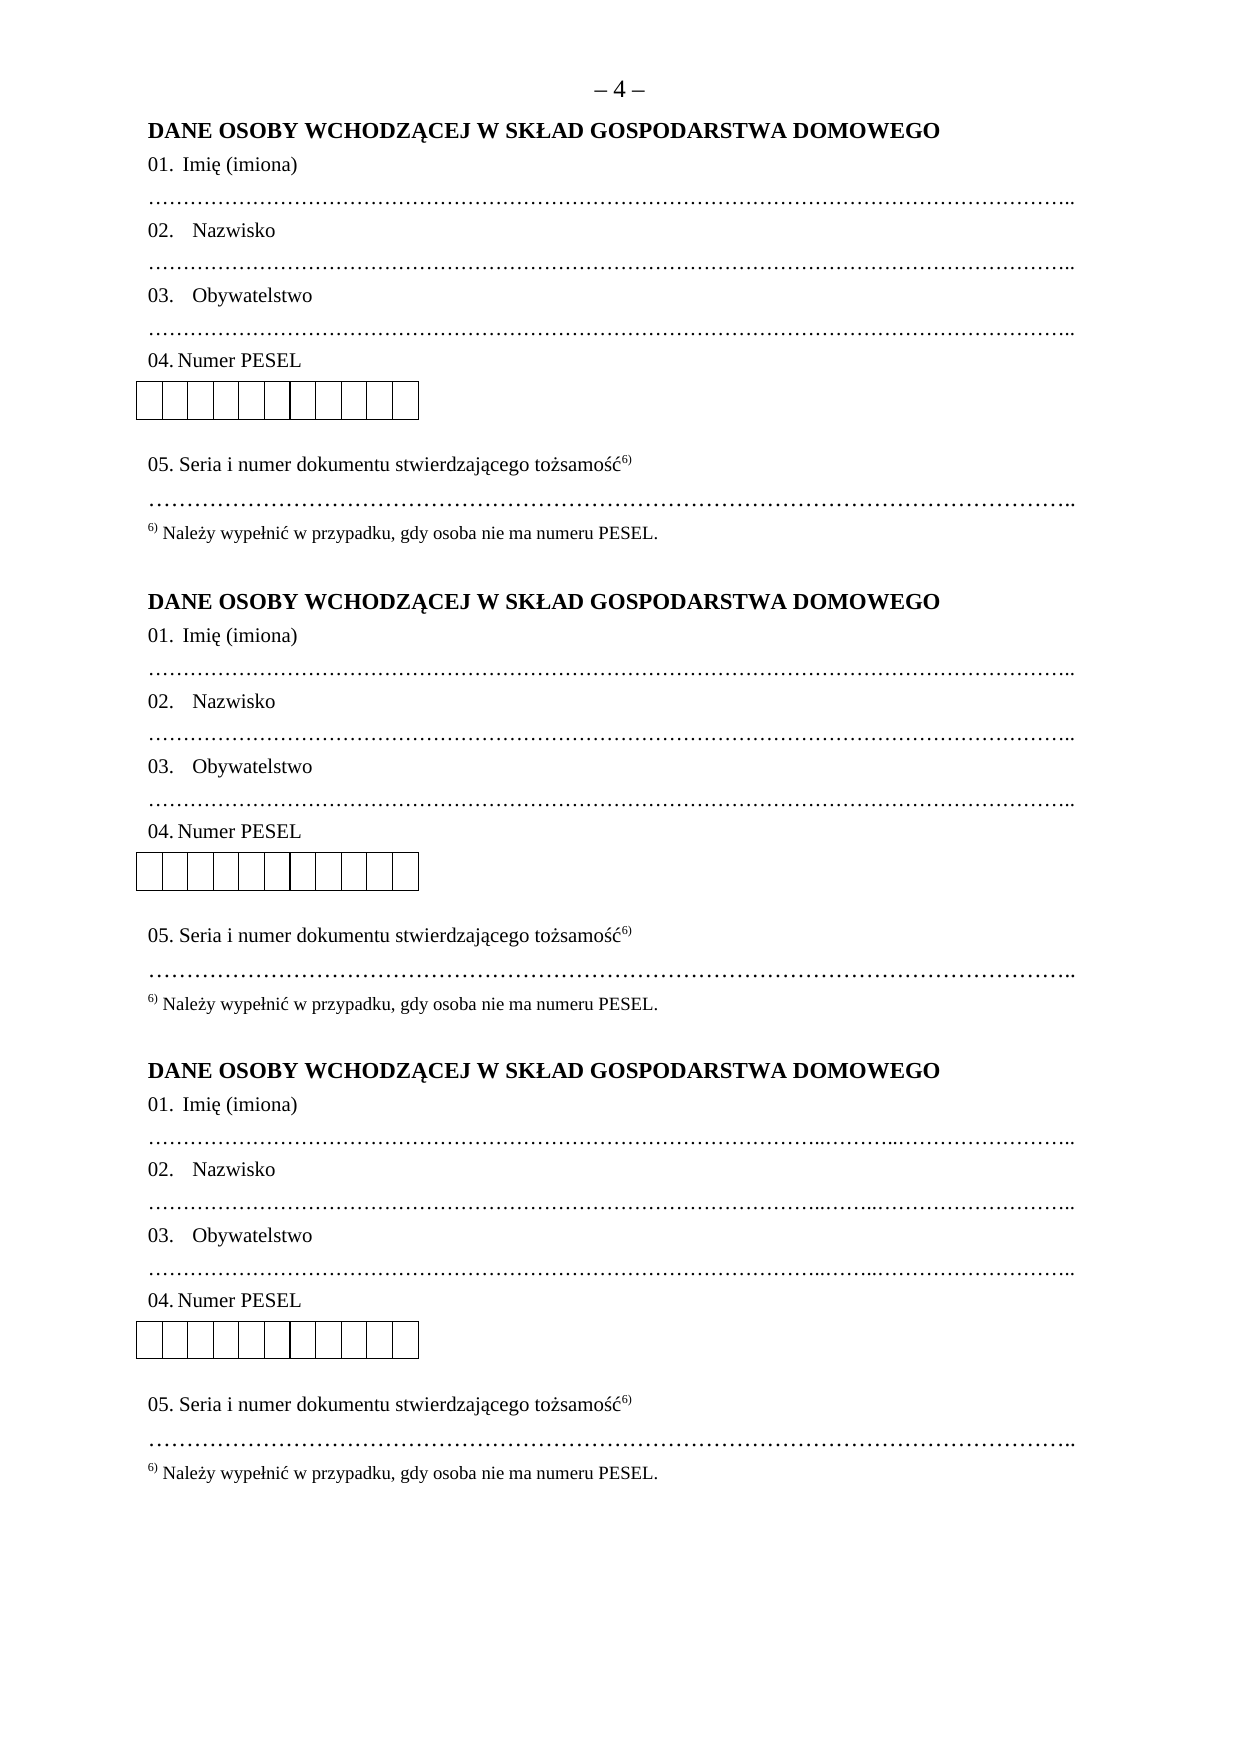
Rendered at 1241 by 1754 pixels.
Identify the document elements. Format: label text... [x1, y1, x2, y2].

table_header [239, 382, 264, 418]
text …………………………………………………………………………………………………………………….. [148, 656, 1091, 680]
table_header [214, 382, 238, 418]
table_header [188, 1322, 213, 1358]
table_header [188, 382, 213, 418]
text DANE OSOBY WCHODZĄCEJ W SKŁAD GOSPODARSTWA DOMOWEGO [148, 117, 1091, 143]
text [148, 250, 1091, 274]
table_header [316, 382, 341, 418]
table_header [342, 1322, 366, 1358]
text 6) Należy wypełnić w przypadku, gdy osoba nie ma numeru PESEL. [148, 991, 1079, 1015]
table_header [367, 382, 392, 418]
text DANE OSOBY WCHODZĄCEJ W SKŁAD GOSPODARSTWA DOMOWEGO [148, 1057, 1091, 1083]
list Imię (imiona) [148, 152, 1079, 176]
table_header [367, 1322, 392, 1358]
table_header [393, 1322, 418, 1358]
table_header [137, 853, 162, 889]
text ………………………………………………………………………………………………………….. [148, 485, 1091, 511]
table_header [291, 382, 315, 418]
list Imię (imiona) [148, 1092, 1079, 1116]
list Obywatelstwo [148, 1223, 1079, 1247]
table_header [214, 853, 238, 889]
list Obywatelstwo [148, 754, 1079, 778]
list Numer PESEL [148, 819, 1079, 843]
table_header [316, 853, 341, 889]
table_header [137, 1322, 162, 1358]
text ……………………………………………………………………………………..……..……………………….. [148, 1255, 1091, 1279]
text 6) Należy wypełnić w przypadku, gdy osoba nie ma numeru PESEL. [148, 520, 1079, 544]
table_header [137, 382, 162, 418]
list Nazwisko [148, 217, 1079, 242]
text …………………………………………………………………………………………………………………….. [148, 316, 1091, 340]
table_header [393, 382, 418, 418]
table_header [265, 382, 289, 418]
list Obywatelstwo [148, 283, 1079, 307]
text …………………………………………………………………………………………………………………….. [148, 787, 1091, 811]
table_header [265, 853, 289, 889]
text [148, 185, 1091, 209]
table_header [393, 853, 418, 889]
text ……………………………………………………………………………………..……..……………………….. [148, 1190, 1091, 1214]
list Nazwisko [148, 1157, 1079, 1181]
table_header [342, 853, 366, 889]
text 6) Należy wypełnić w przypadku, gdy osoba nie ma numeru PESEL. [148, 1460, 1079, 1484]
table_header [214, 1322, 238, 1358]
table_header [163, 853, 187, 889]
text ………………………………………………………………………………………………………….. [148, 956, 1091, 982]
table_header [188, 853, 213, 889]
table_header [342, 382, 366, 418]
text 05. Seria i numer dokumentu stwierdzającego tożsamość6) [148, 923, 1091, 947]
text 05. Seria i numer dokumentu stwierdzającego tożsamość6) [148, 1392, 1091, 1416]
text …………………………………………………………………………………………………………………….. [148, 721, 1091, 745]
text ……………………………………………………………………………………..………..…………………….. [148, 1124, 1091, 1149]
table_header [367, 853, 392, 889]
table_header [316, 1322, 341, 1358]
table_header [239, 1322, 264, 1358]
list Numer PESEL [148, 348, 1079, 372]
list Imię (imiona) [148, 623, 1079, 647]
list Numer PESEL [148, 1288, 1079, 1312]
list Nazwisko [148, 689, 1079, 713]
table_header [239, 853, 264, 889]
text DANE OSOBY WCHODZĄCEJ W SKŁAD GOSPODARSTWA DOMOWEGO [148, 588, 1091, 614]
table_header [291, 853, 315, 889]
table_header [291, 1322, 315, 1358]
text ………………………………………………………………………………………………………….. [148, 1425, 1091, 1451]
table_header [163, 1322, 187, 1358]
table_header [265, 1322, 289, 1358]
table_header [163, 382, 187, 418]
text 05. Seria i numer dokumentu stwierdzającego tożsamość6) [148, 452, 1091, 476]
